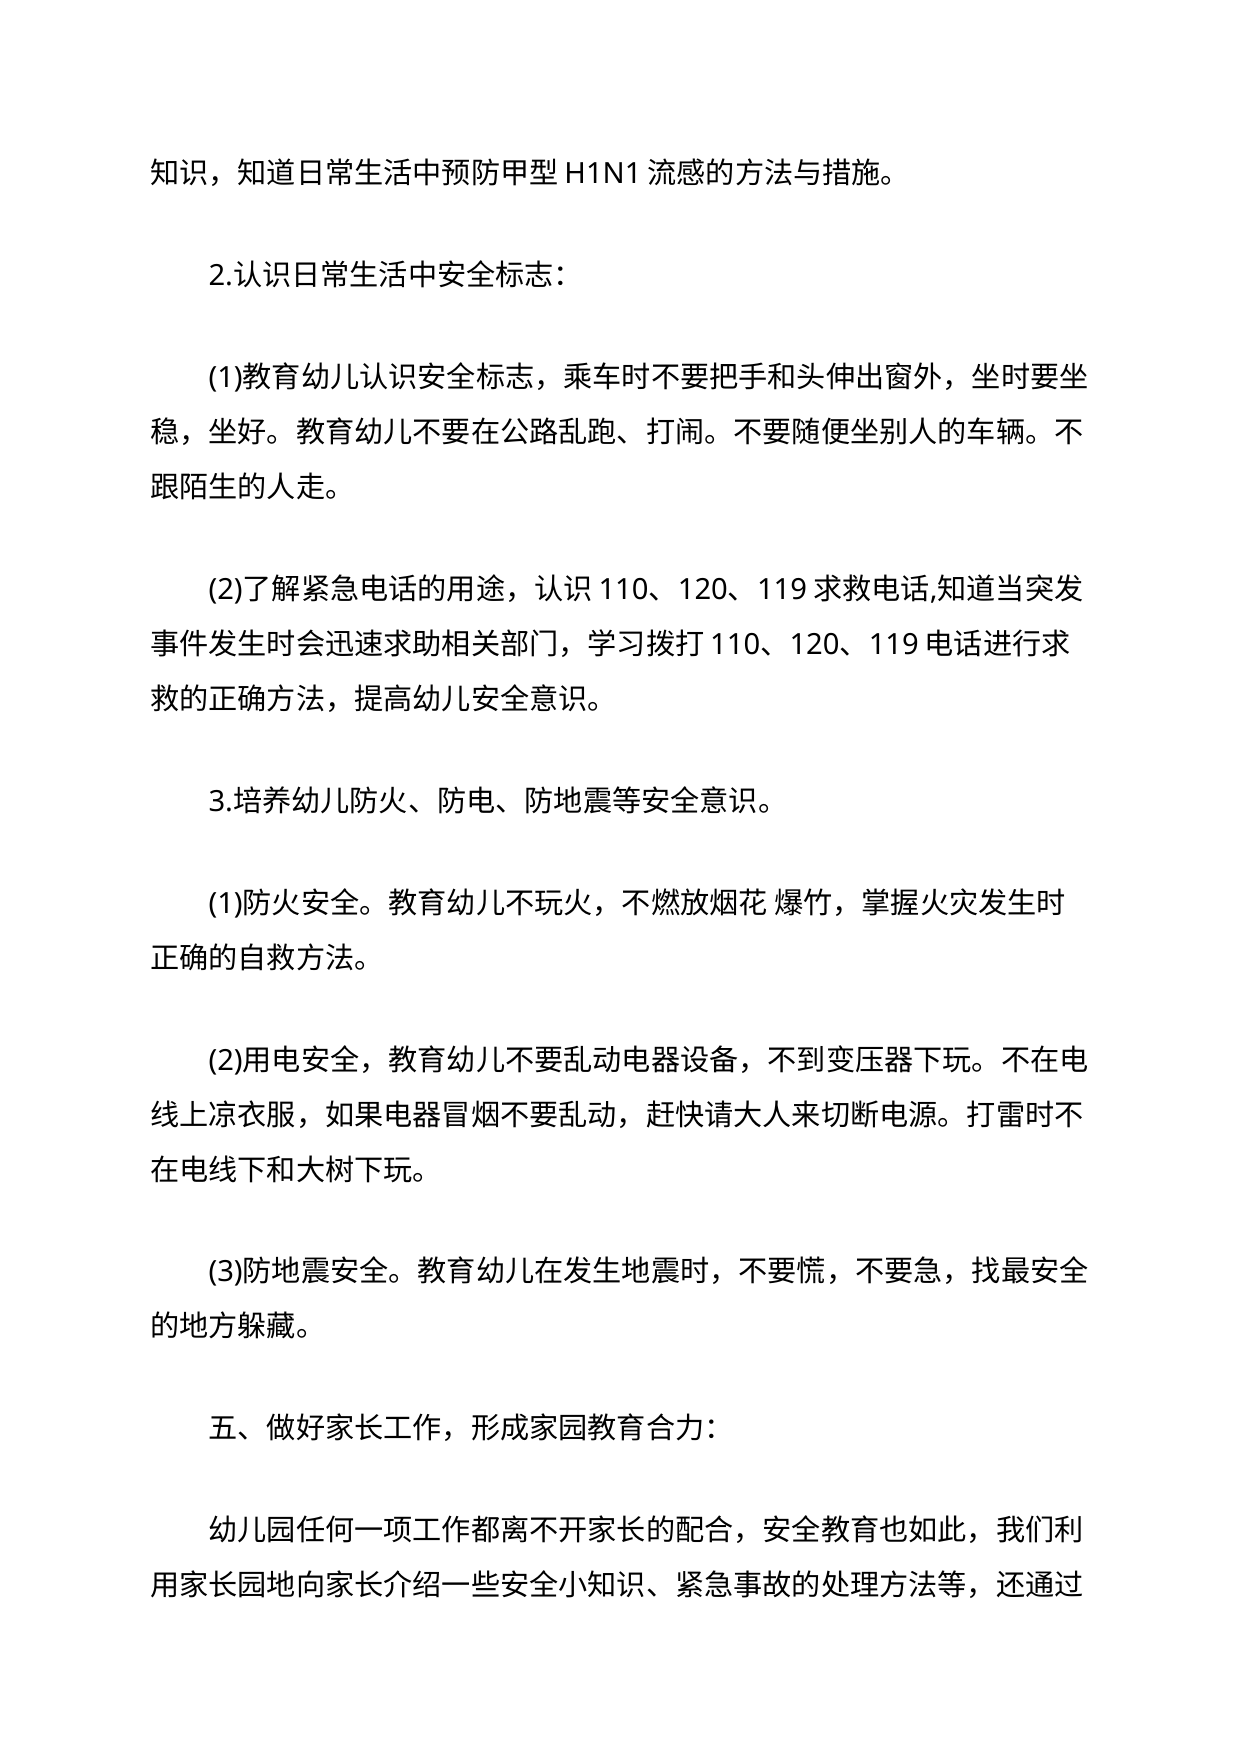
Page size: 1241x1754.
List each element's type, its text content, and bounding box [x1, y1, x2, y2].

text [150, 1506, 1090, 1603]
text 2.认识日常生活中安全标志： [150, 252, 1090, 294]
text (2)了解紧急电话的用途，认识110、120、119求救电话,知道当突发事件发生时会迅速求助相关部门，学习拨打110、120、119电话进行求救的正确方法，提高幼儿安全意识。 [150, 566, 1090, 718]
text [150, 150, 1090, 192]
text (1)防火安全。教育幼儿不玩火，不燃放烟花 爆竹，掌握火灾发生时正确的自救方法。 [150, 879, 1090, 977]
text (3)防地震安全。教育幼儿在发生地震时，不要慌，不要急，找最安全的地方躲藏。 [150, 1248, 1090, 1345]
text (1)教育幼儿认识安全标志，乘车时不要把手和头伸出窗外，坐时要坐稳，坐好。教育幼儿不要在公路乱跑、打闹。不要随便坐别人的车辆。不跟陌生的人走。 [150, 354, 1090, 506]
text 五、做好家长工作，形成家园教育合力： [150, 1404, 1090, 1447]
text (2)用电安全，教育幼儿不要乱动电器设备，不到变压器下玩。不在电线上凉衣服，如果电器冒烟不要乱动，赶快请大人来切断电源。打雷时不在电线下和大树下玩。 [150, 1036, 1090, 1188]
text 3.培养幼儿防火、防电、防地震等安全意识。 [150, 777, 1090, 820]
